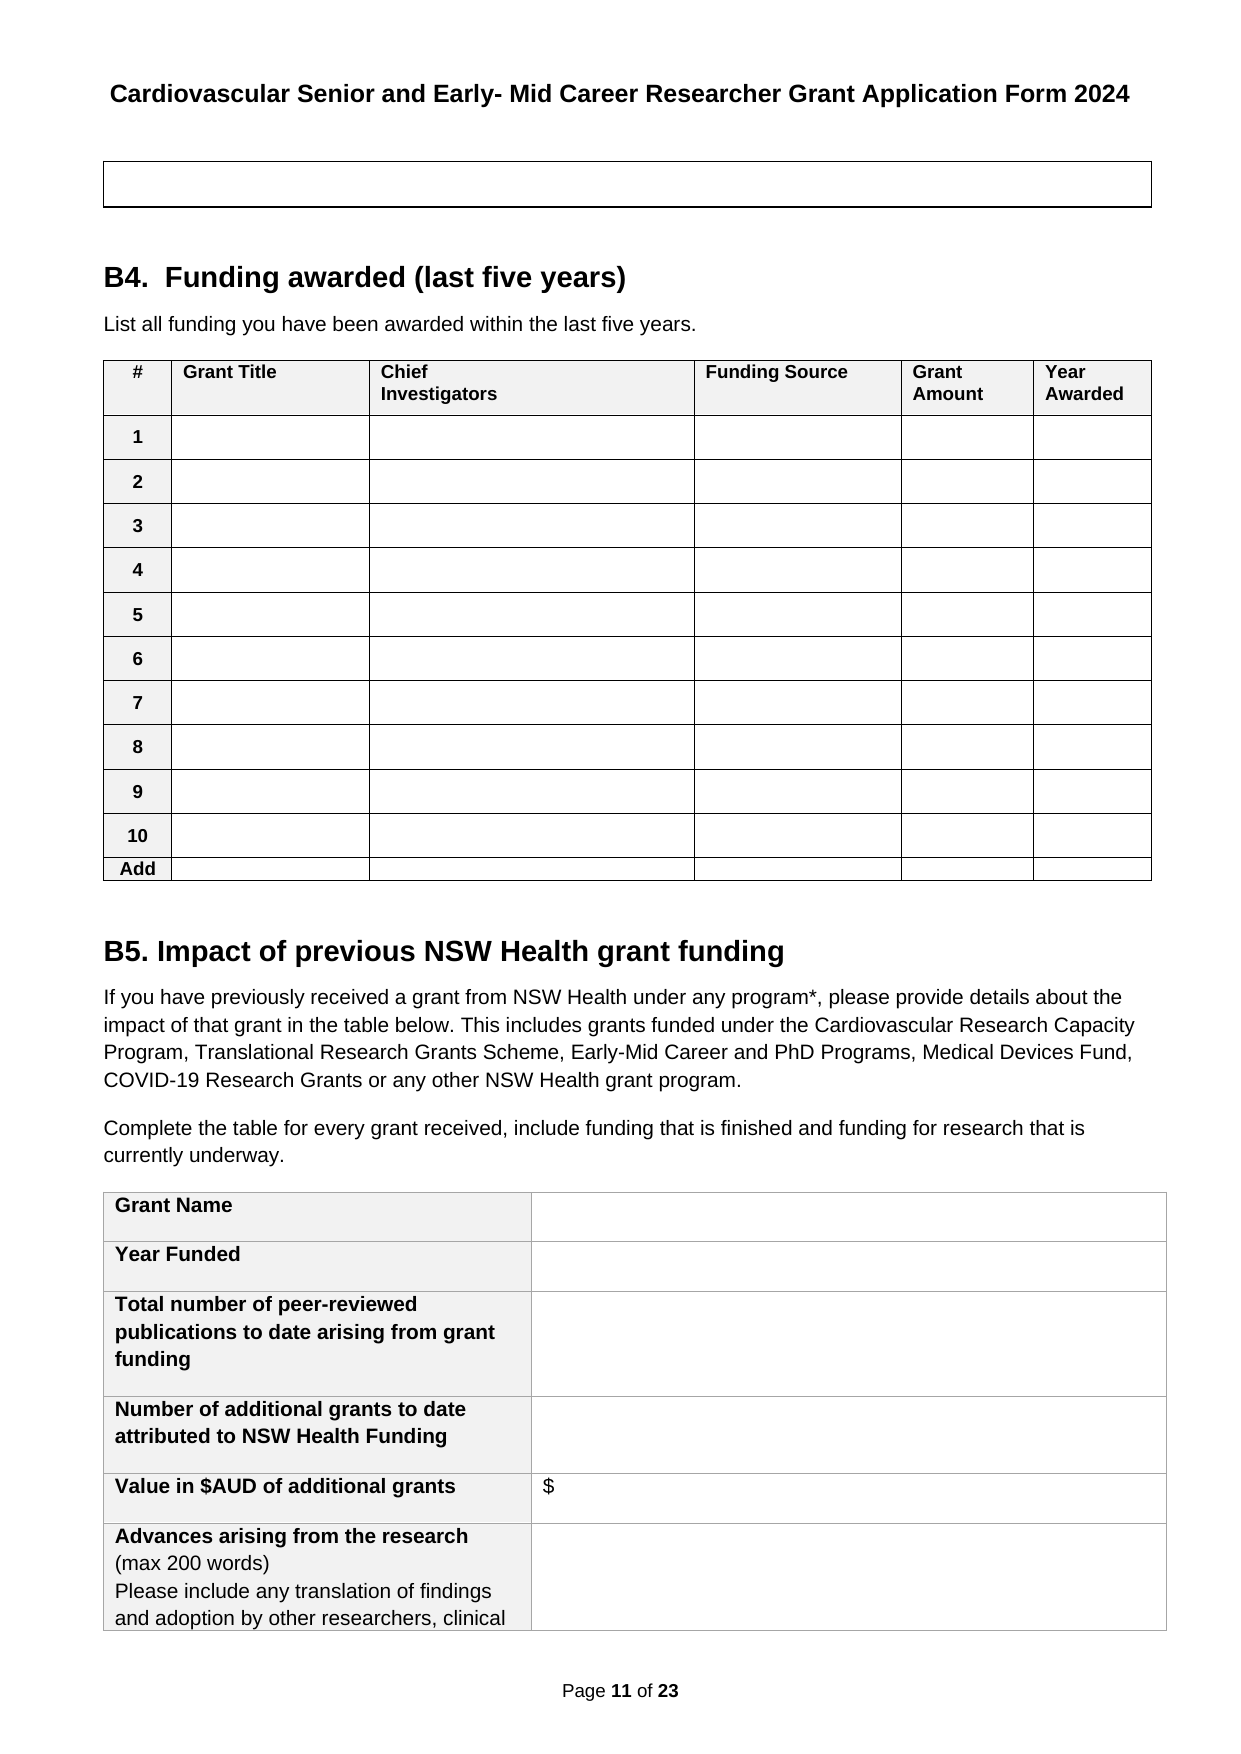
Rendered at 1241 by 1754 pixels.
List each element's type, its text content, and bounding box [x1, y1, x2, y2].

table_cell $ [532, 1474, 1166, 1522]
table_cell [695, 416, 901, 459]
table_cell [1034, 725, 1151, 769]
table_cell [695, 858, 901, 880]
table_cell [902, 681, 1033, 724]
text If you have previously received a grant from NSW Health under any program*, please provide details about the impact of that grant in the table below. This includes grants funded under the Cardiovascular Research Capacity Program, Translational Research Grants Scheme, Early-Mid Career and PhD Programs, Medical Devices Fund, COVID-19 Research Grants or any other NSW Health grant program. [103, 985, 1137, 1091]
text Complete the table for every grant received, include funding that is finished and funding for research that is currently underway. [103, 1116, 1137, 1167]
table_cell [902, 770, 1033, 813]
table_header Grant Amount [902, 361, 1033, 414]
table_cell [902, 814, 1033, 857]
table_cell [172, 548, 369, 592]
table_cell 2 [104, 460, 171, 503]
table_cell [902, 416, 1033, 459]
table_cell [370, 725, 694, 769]
table_cell [1034, 416, 1151, 459]
table_cell 6 [104, 637, 171, 680]
table_cell 1 [104, 416, 171, 459]
table_cell [695, 814, 901, 857]
table_cell [1034, 681, 1151, 724]
table_cell [370, 858, 694, 880]
table_cell [1034, 770, 1151, 813]
table_header Grant Title [172, 361, 369, 414]
table_cell [172, 770, 369, 813]
table_cell [695, 681, 901, 724]
table_cell [902, 637, 1033, 680]
table_cell 8 [104, 725, 171, 769]
table_cell [1034, 858, 1151, 880]
table_cell [1034, 548, 1151, 592]
table_cell [172, 593, 369, 636]
table_cell 3 [104, 504, 171, 547]
table_cell Add [104, 858, 171, 880]
table_header Year Awarded [1034, 361, 1151, 414]
table_cell [370, 770, 694, 813]
table_cell [902, 858, 1033, 880]
table_cell [370, 416, 694, 459]
table_header # [104, 361, 171, 414]
table_cell [695, 504, 901, 547]
table_cell 7 [104, 681, 171, 724]
table_cell [532, 1242, 1166, 1291]
table_cell [172, 725, 369, 769]
table_cell [370, 548, 694, 592]
table_cell [370, 637, 694, 680]
table_cell [172, 504, 369, 547]
table_cell [370, 814, 694, 857]
table_cell 4 [104, 548, 171, 592]
table_header Chief Investigators [370, 361, 694, 414]
table_cell [532, 1524, 1166, 1630]
table_cell 5 [104, 593, 171, 636]
table_cell Number of additional grants to date attributed to NSW Health Funding [104, 1397, 531, 1473]
table_cell 10 [104, 814, 171, 857]
table_cell [695, 548, 901, 592]
table_cell [532, 1292, 1166, 1396]
table_cell [1034, 460, 1151, 503]
table_cell [902, 725, 1033, 769]
table_cell Year Funded [104, 1242, 531, 1291]
table_cell [172, 416, 369, 459]
table_cell [695, 460, 901, 503]
table_cell [1034, 637, 1151, 680]
table_cell [902, 504, 1033, 547]
table_cell [695, 725, 901, 769]
table_cell [1034, 814, 1151, 857]
table_cell Value in $AUD of additional grants [104, 1474, 531, 1522]
table_cell [370, 593, 694, 636]
table_cell [370, 681, 694, 724]
table_cell [902, 593, 1033, 636]
table_cell [902, 460, 1033, 503]
table_cell [695, 637, 901, 680]
table_header Funding Source [695, 361, 901, 414]
text List all funding you have been awarded within the last five years. [103, 312, 1137, 336]
table_header [532, 1193, 1166, 1241]
table_header Grant Name [104, 1193, 531, 1241]
table_cell 9 [104, 770, 171, 813]
table_cell [104, 162, 1151, 206]
subtitle B4. Funding awarded (last five years) [103, 261, 1137, 294]
table_cell [532, 1397, 1166, 1473]
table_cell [104, 1524, 531, 1630]
table_cell [172, 681, 369, 724]
table_cell [172, 460, 369, 503]
table_cell [1034, 593, 1151, 636]
table_cell [172, 637, 369, 680]
table_cell Total number of peer-reviewed publications to date arising from grant funding [104, 1292, 531, 1396]
table_cell [695, 593, 901, 636]
table_cell [1034, 504, 1151, 547]
table_cell [172, 858, 369, 880]
table_cell [172, 814, 369, 857]
subtitle B5. Impact of previous NSW Health grant funding [103, 934, 1137, 967]
table_cell [370, 460, 694, 503]
table_cell [370, 504, 694, 547]
table_cell [902, 548, 1033, 592]
table_cell [695, 770, 901, 813]
